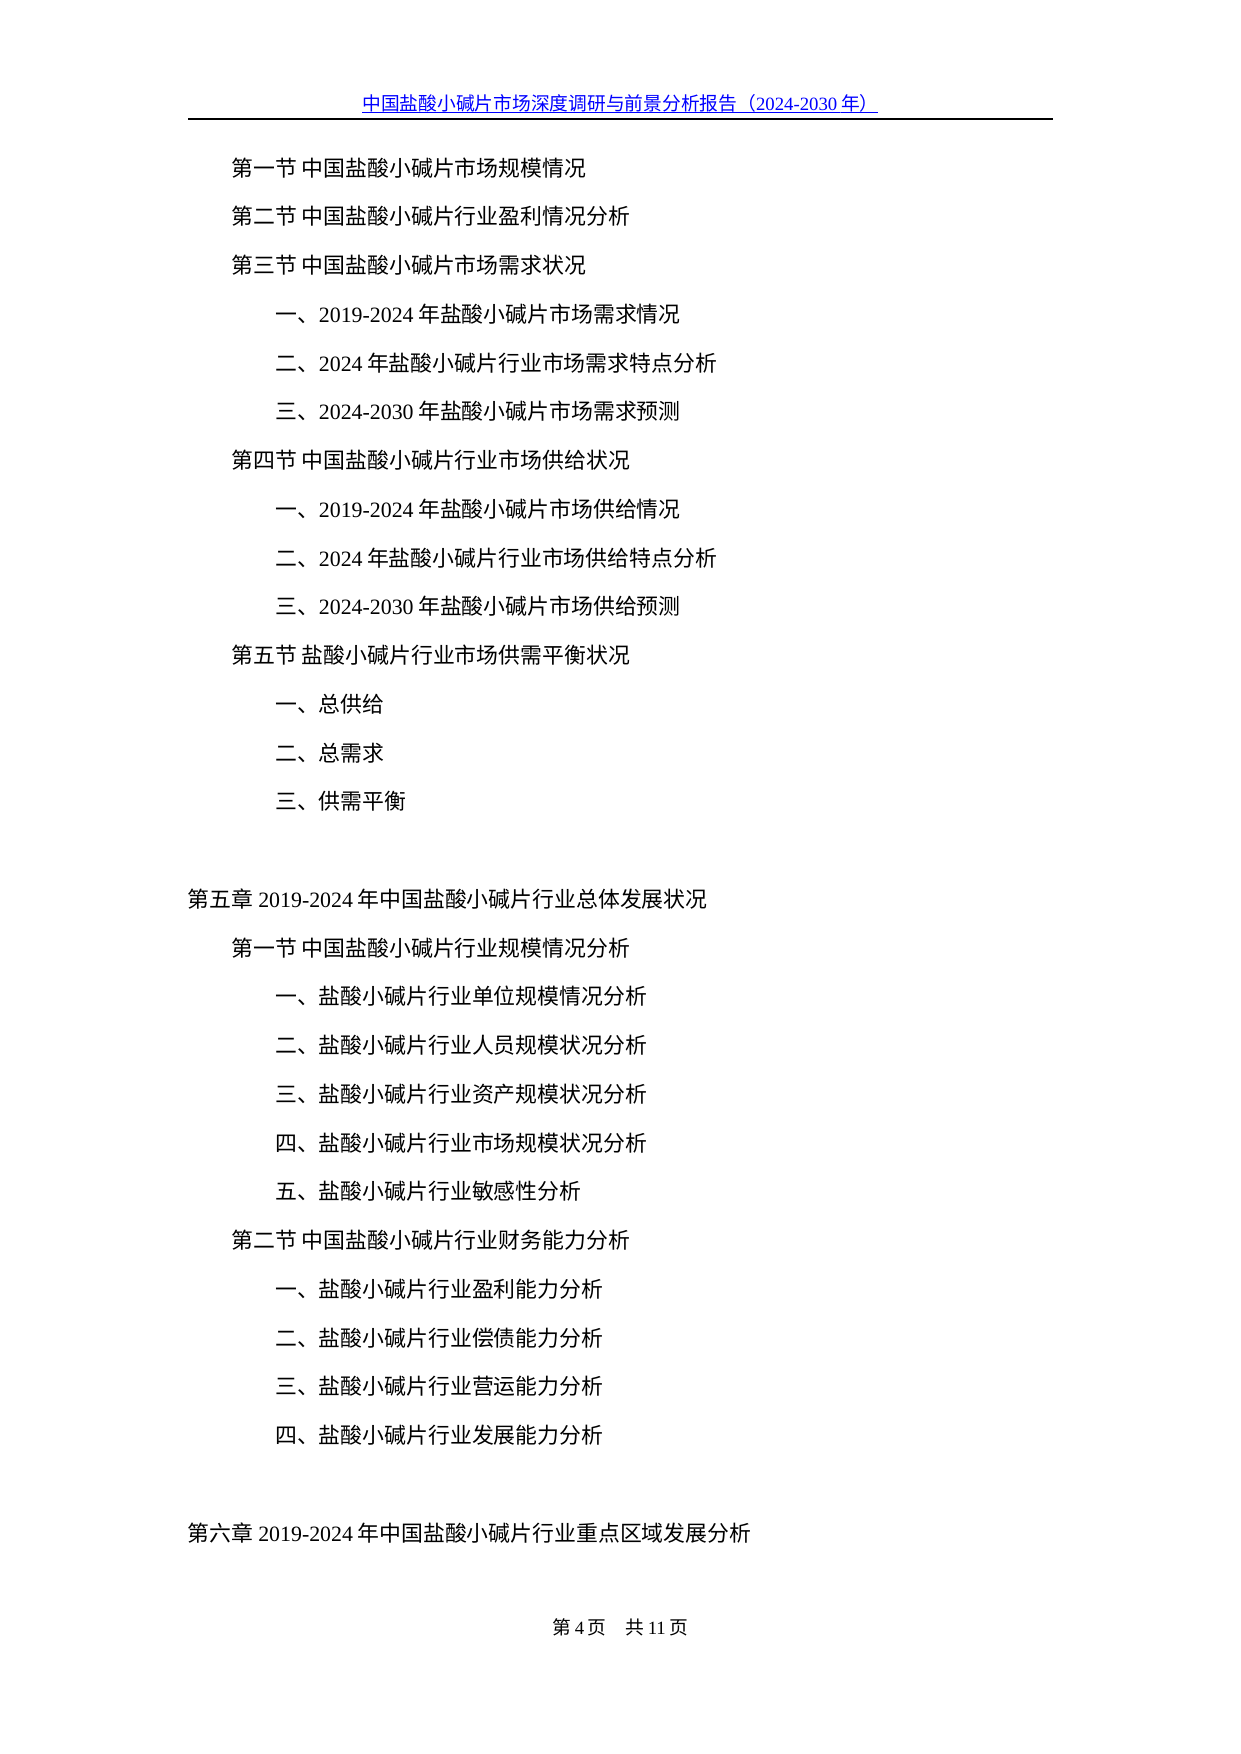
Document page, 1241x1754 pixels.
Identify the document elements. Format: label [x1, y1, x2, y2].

text [187, 150, 1053, 1548]
